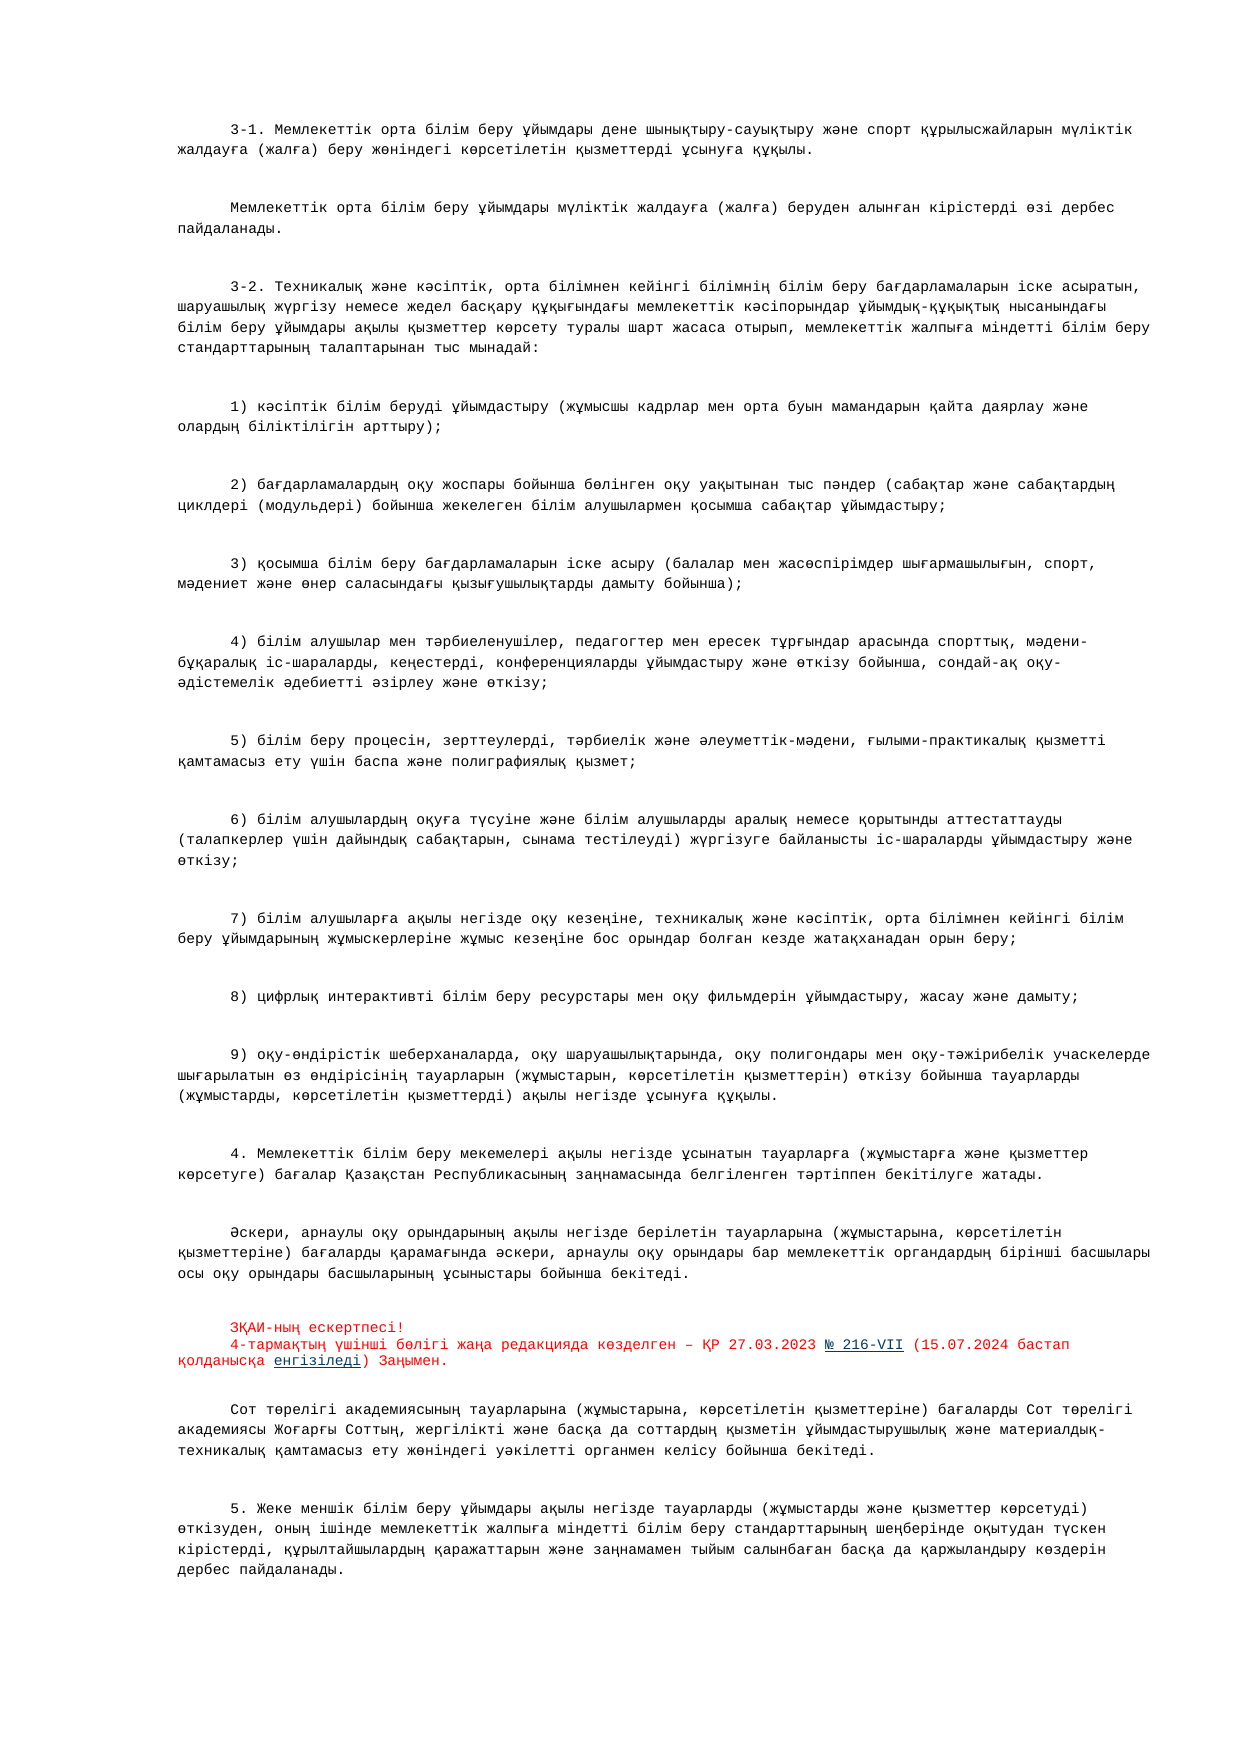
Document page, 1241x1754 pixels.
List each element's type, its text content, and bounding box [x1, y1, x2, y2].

text ЗҚАИ-ның ескертпесі! 4-тармақтың үшінші бөлігі жаңа редакцияда көзделген – ҚР 27.03.2023 № 216-VII (15.07.2024 бастап қолданысқа енгізіледі) Заңымен. [177, 1320, 1152, 1398]
text 4. Мемлекеттік білім беру мекемелері ақылы негізде ұсынатын тауарларға (жұмыстарға және қызметтер көрсетуге) бағалар Қазақстан Республикасының заңнамасында белгіленген тәртіппен бекітілуге жатады. [177, 1143, 1152, 1184]
text 4) білім алушылар мен тәрбиеленушілер, педагогтер мен ересек тұрғындар арасында спорттық, мәдени-бұқаралық іс-шараларды, кеңестерді, конференцияларды ұйымдастыру және өткізу бойынша, сондай-ақ оқу-әдістемелік әдебиетті әзірлеу және өткізу; [177, 630, 1152, 692]
text 3-1. Мемлекеттік орта білім беру ұйымдары дене шынықтыру-сауықтыру және спорт құрылысжайларын мүліктік жалдауға (жалға) беру жөніндегі көрсетілетін қызметтерді ұсынуға құқылы. [177, 118, 1152, 159]
text Мемлекеттік орта білім беру ұйымдары мүліктік жалдауға (жалға) беруден алынған кірістерді өзі дербес пайдаланады. [177, 197, 1152, 238]
text 6) білім алушылардың оқуға түсуіне және білім алушыларды аралық немесе қорытынды аттестаттауды (талапкерлер үшін дайындық сабақтарын, сынама тестілеуді) жүргізуге байланысты іс-шараларды ұйымдастыру және өткізу; [177, 808, 1152, 869]
text 5. Жеке меншік білім беру ұйымдары ақылы негізде тауарларды (жұмыстарды және қызметтер көрсетуді) өткізуден, оның ішінде мемлекеттік жалпыға міндетті білім беру стандарттарының шеңберінде оқытудан түскен кірістерді, құрылтайшылардың қаражаттарын және заңнамамен тыйым салынбаған басқа да қаржыландыру көздерін дербес пайдаланады. [177, 1497, 1152, 1579]
text 1) кәсіптік білім беруді ұйымдастыру (жұмысшы кадрлар мен орта буын мамандарын қайта даярлау және олардың біліктілігін арттыру); [177, 395, 1152, 436]
text Әскери, арнаулы оқу орындарының ақылы негізде берілетін тауарларына (жұмыстарына, көрсетілетін қызметтеріне) бағаларды қарамағында әскери, арнаулы оқу орындары бар мемлекеттік органдардың бірінші басшылары осы оқу орындары басшыларының ұсыныстары бойынша бекітеді. [177, 1221, 1152, 1283]
text 2) бағдарламалардың оқу жоспары бойынша бөлінген оқу уақытынан тыс пәндер (сабақтар және сабақтардың циклдері (модульдері) бойынша жекелеген білім алушылармен қосымша сабақтар ұйымдастыру; [177, 473, 1152, 514]
text 7) білім алушыларға ақылы негізде оқу кезеңіне, техникалық және кәсіптік, орта білімнен кейінгі білім беру ұйымдарының жұмыскерлеріне жұмыс кезеңіне бос орындар болған кезде жатақханадан орын беру; [177, 907, 1152, 948]
text Сот төрелігі академиясының тауарларына (жұмыстарына, көрсетілетін қызметтеріне) бағаларды Сот төрелігі академиясы Жоғарғы Соттың, жергілікті және басқа да соттардың қызметін ұйымдастырушылық және материалдық-техникалық қамтамасыз ету жөніндегі уәкілетті органмен келісу бойынша бекітеді. [177, 1398, 1152, 1459]
text 8) цифрлық интерактивті білім беру ресурстары мен оқу фильмдерін ұйымдастыру, жасау және дамыту; [177, 986, 1152, 1006]
text 3-2. Техникалық және кәсіптік, орта білімнен кейінгі білімнің білім беру бағдарламаларын іске асыратын, шаруашылық жүргізу немесе жедел басқару құқығындағы мемлекеттік кәсіпорындар ұйымдық-құқықтық нысанындағы білім беру ұйымдары ақылы қызметтер көрсету туралы шарт жасаса отырып, мемлекеттік жалпыға міндетті білім беру стандарттарының талаптарынан тыс мынадай: [177, 275, 1152, 357]
text 3) қосымша білім беру бағдарламаларын іске асыру (балалар мен жасөспірімдер шығармашылығын, спорт, мәдениет және өнер саласындағы қызығушылықтарды дамыту бойынша); [177, 552, 1152, 593]
text 5) білім беру процесін, зерттеулерді, тәрбиелік және әлеуметтік-мәдени, ғылыми-практикалық қызметті қамтамасыз ету үшін баспа және полиграфиялық қызмет; [177, 729, 1152, 771]
text 9) оқу-өндірістік шеберханаларда, оқу шаруашылықтарында, оқу полигондары мен оқу-тәжірибелік учаскелерде шығарылатын өз өндірісінің тауарларын (жұмыстарын, көрсетілетін қызметтерін) өткізу бойынша тауарларды (жұмыстарды, көрсетілетін қызметтерді) ақылы негізде ұсынуға құқылы. [177, 1044, 1152, 1105]
